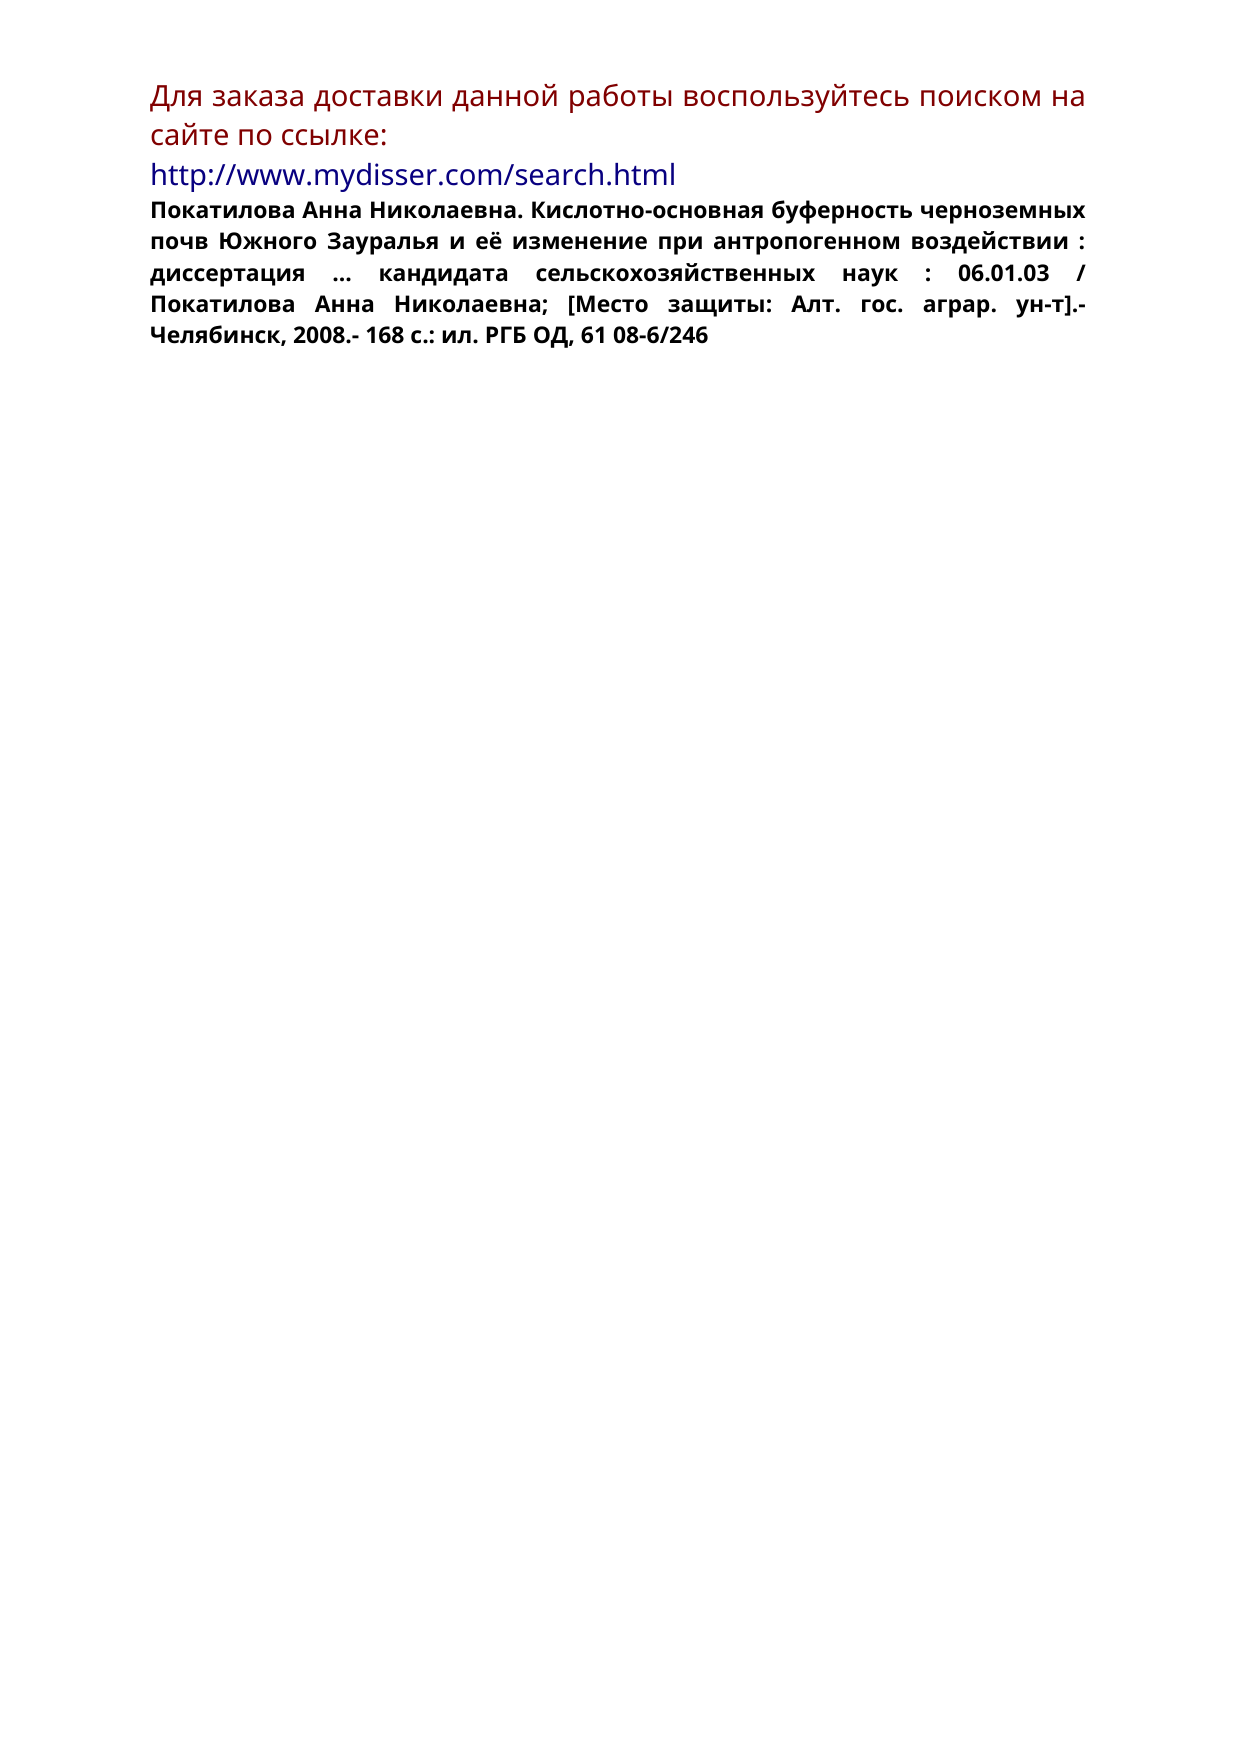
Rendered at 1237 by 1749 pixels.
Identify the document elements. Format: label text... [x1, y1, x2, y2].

text Покатилова Анна Николаевна. Кислотно-основная буферность черноземных почв Южного Зауралья и её изменение при антропогенном воздействии : диссертация ... кандидата сельскохозяйственных наук : 06.01.03 / Покатилова Анна Николаевна; [Место защиты: Алт. гос. аграр. ун-т].- Челябинск, 2008.- 168 с.: ил. РГБ ОД, 61 08-6/246 [150, 194, 1086, 350]
